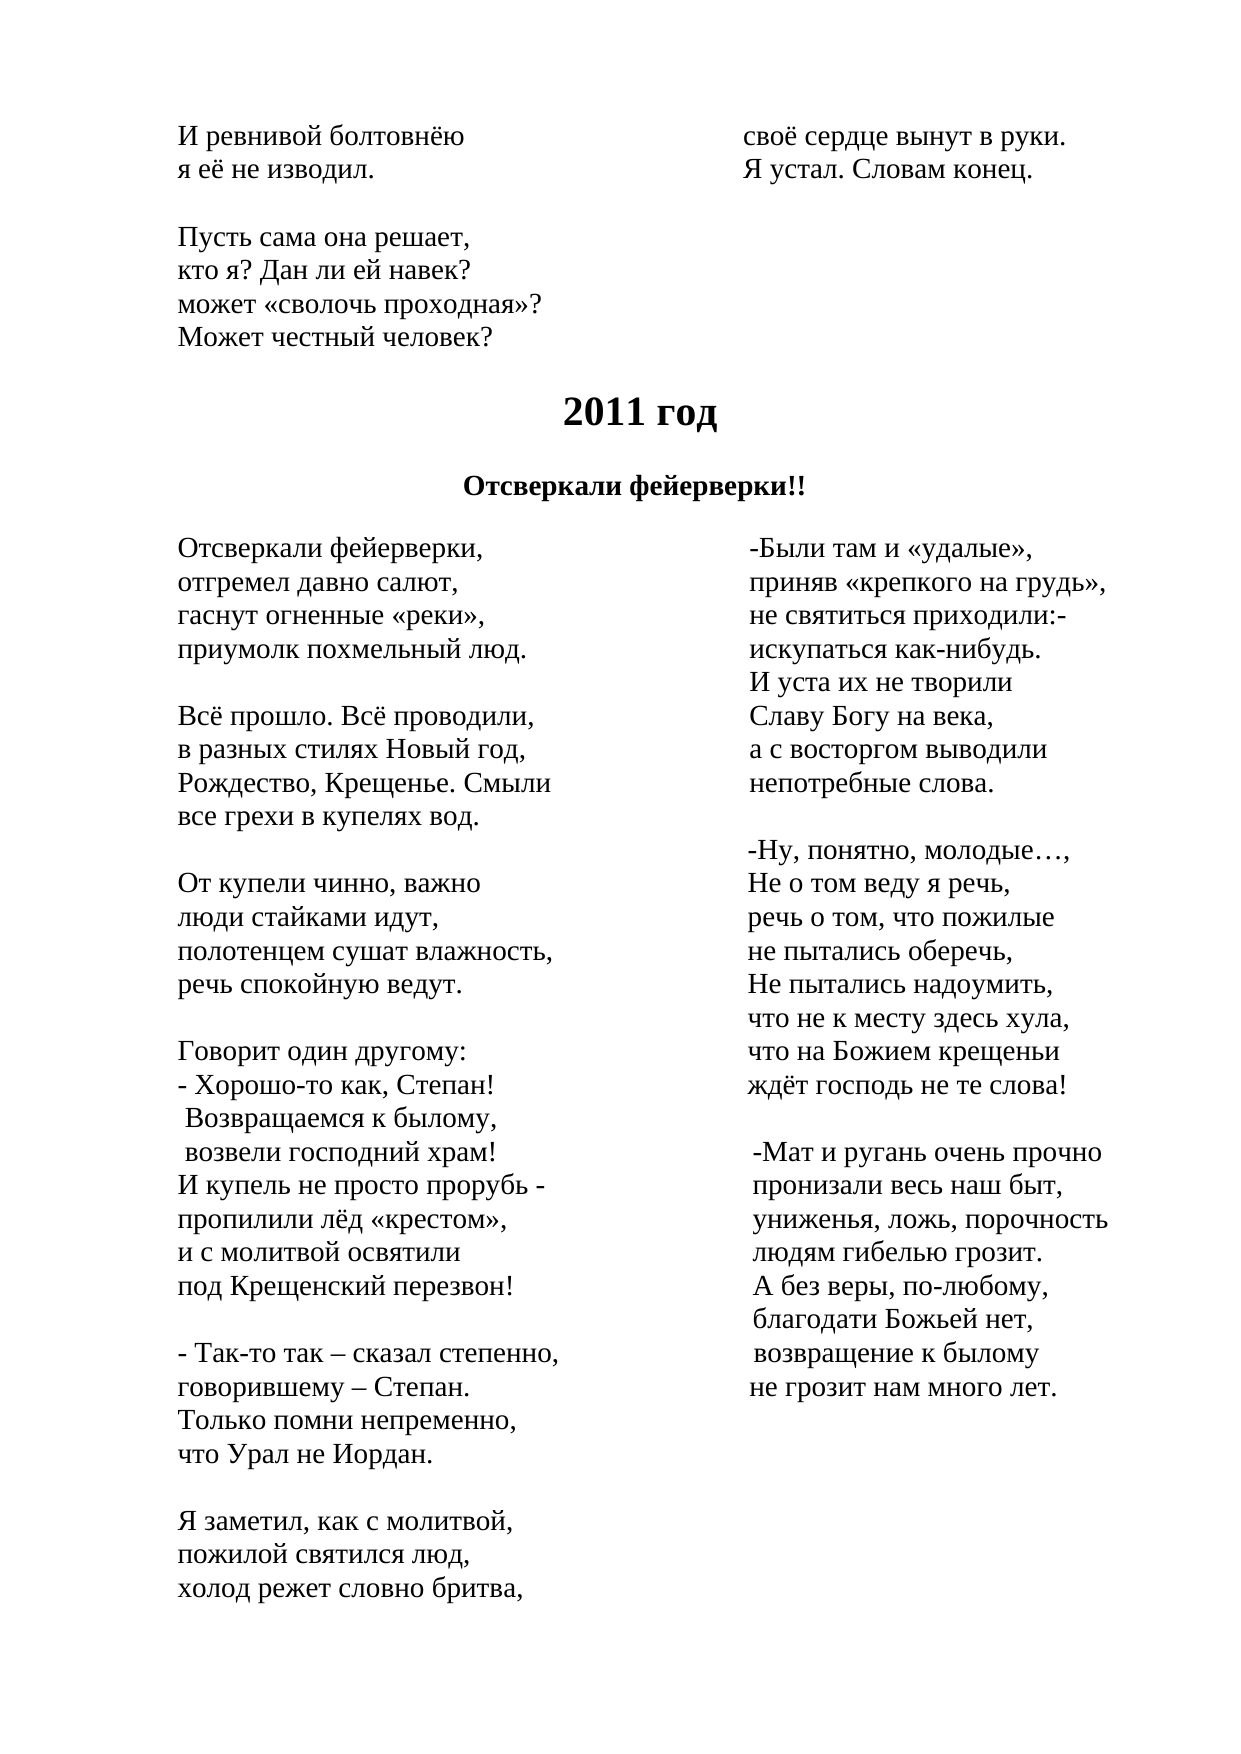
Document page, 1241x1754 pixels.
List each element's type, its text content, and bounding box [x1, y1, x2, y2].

text полотенцем сушат влажность, не пытались оберечь, [177, 933, 1152, 966]
text От купели чинно, важно Не о том веду я речь, [177, 866, 1152, 899]
text все грехи в купелях вод. [177, 798, 1152, 832]
text речь спокойную ведут. Не пытались надоумить, [177, 966, 1152, 1000]
text кто я? Дан ли ей навек? [177, 252, 1152, 286]
text что Урал не Иордан. [177, 1436, 1152, 1469]
text я её не изводил. Я устал. Словам конец. [177, 152, 1152, 185]
text что не к месту здесь хула, [177, 1000, 1152, 1033]
text холод режет словно бритва, [177, 1570, 1152, 1603]
text - Так-то так – сказал степенно, возвращение к былому [177, 1335, 1152, 1369]
text Возвращаемся к былому, [177, 1100, 1152, 1134]
text в разных стилях Новый год, а с восторгом выводили [177, 731, 1152, 765]
text Пусть сама она решает, [177, 219, 1152, 252]
text под Крещенский перезвон! А без веры, по-любому, [177, 1268, 1152, 1302]
text благодати Божьей нет, [177, 1302, 1152, 1335]
text - Хорошо-то как, Степан! ждёт господь не те слова! [177, 1067, 1152, 1100]
text -Ну, понятно, молодые…, [177, 832, 1152, 866]
text приумолк похмельный люд. искупаться как-нибудь. [177, 631, 1152, 664]
text возвели господний храм! -Мат и ругань очень прочно [177, 1134, 1152, 1167]
text Рождество, Крещенье. Смыли непотребные слова. [177, 765, 1152, 798]
text пропилили лёд «крестом», униженья, ложь, порочность [177, 1201, 1152, 1234]
text Отсверкали фейерверки!! [177, 468, 1152, 501]
text и с молитвой освятили людям гибелью грозит. [177, 1234, 1152, 1268]
text И купель не просто прорубь - пронизали весь наш быт, [177, 1167, 1152, 1201]
text И ревнивой болтовнёю своё сердце вынут в руки. [177, 118, 1152, 152]
text И уста их не творили [177, 664, 1152, 698]
text отгремел давно салют, приняв «крепкого на грудь», [177, 564, 1152, 597]
text Говорит один другому: что на Божием крещеньи [177, 1033, 1152, 1067]
text Я заметил, как с молитвой, [177, 1503, 1152, 1536]
text может «сволочь проходная»? [177, 286, 1152, 319]
text Отсверкали фейерверки, -Были там и «удалые», [177, 530, 1152, 564]
text пожилой святился люд, [177, 1536, 1152, 1570]
text 2011 год [177, 386, 1152, 434]
text Всё прошло. Всё проводили, Славу Богу на века, [177, 698, 1152, 731]
text Только помни непременно, [177, 1402, 1152, 1436]
text Может честный человек? [177, 319, 1152, 353]
text люди стайками идут, речь о том, что пожилые [177, 899, 1152, 933]
text гаснут огненные «реки», не святиться приходили:- [177, 597, 1152, 631]
text говорившему – Степан. не грозит нам много лет. [177, 1369, 1152, 1402]
